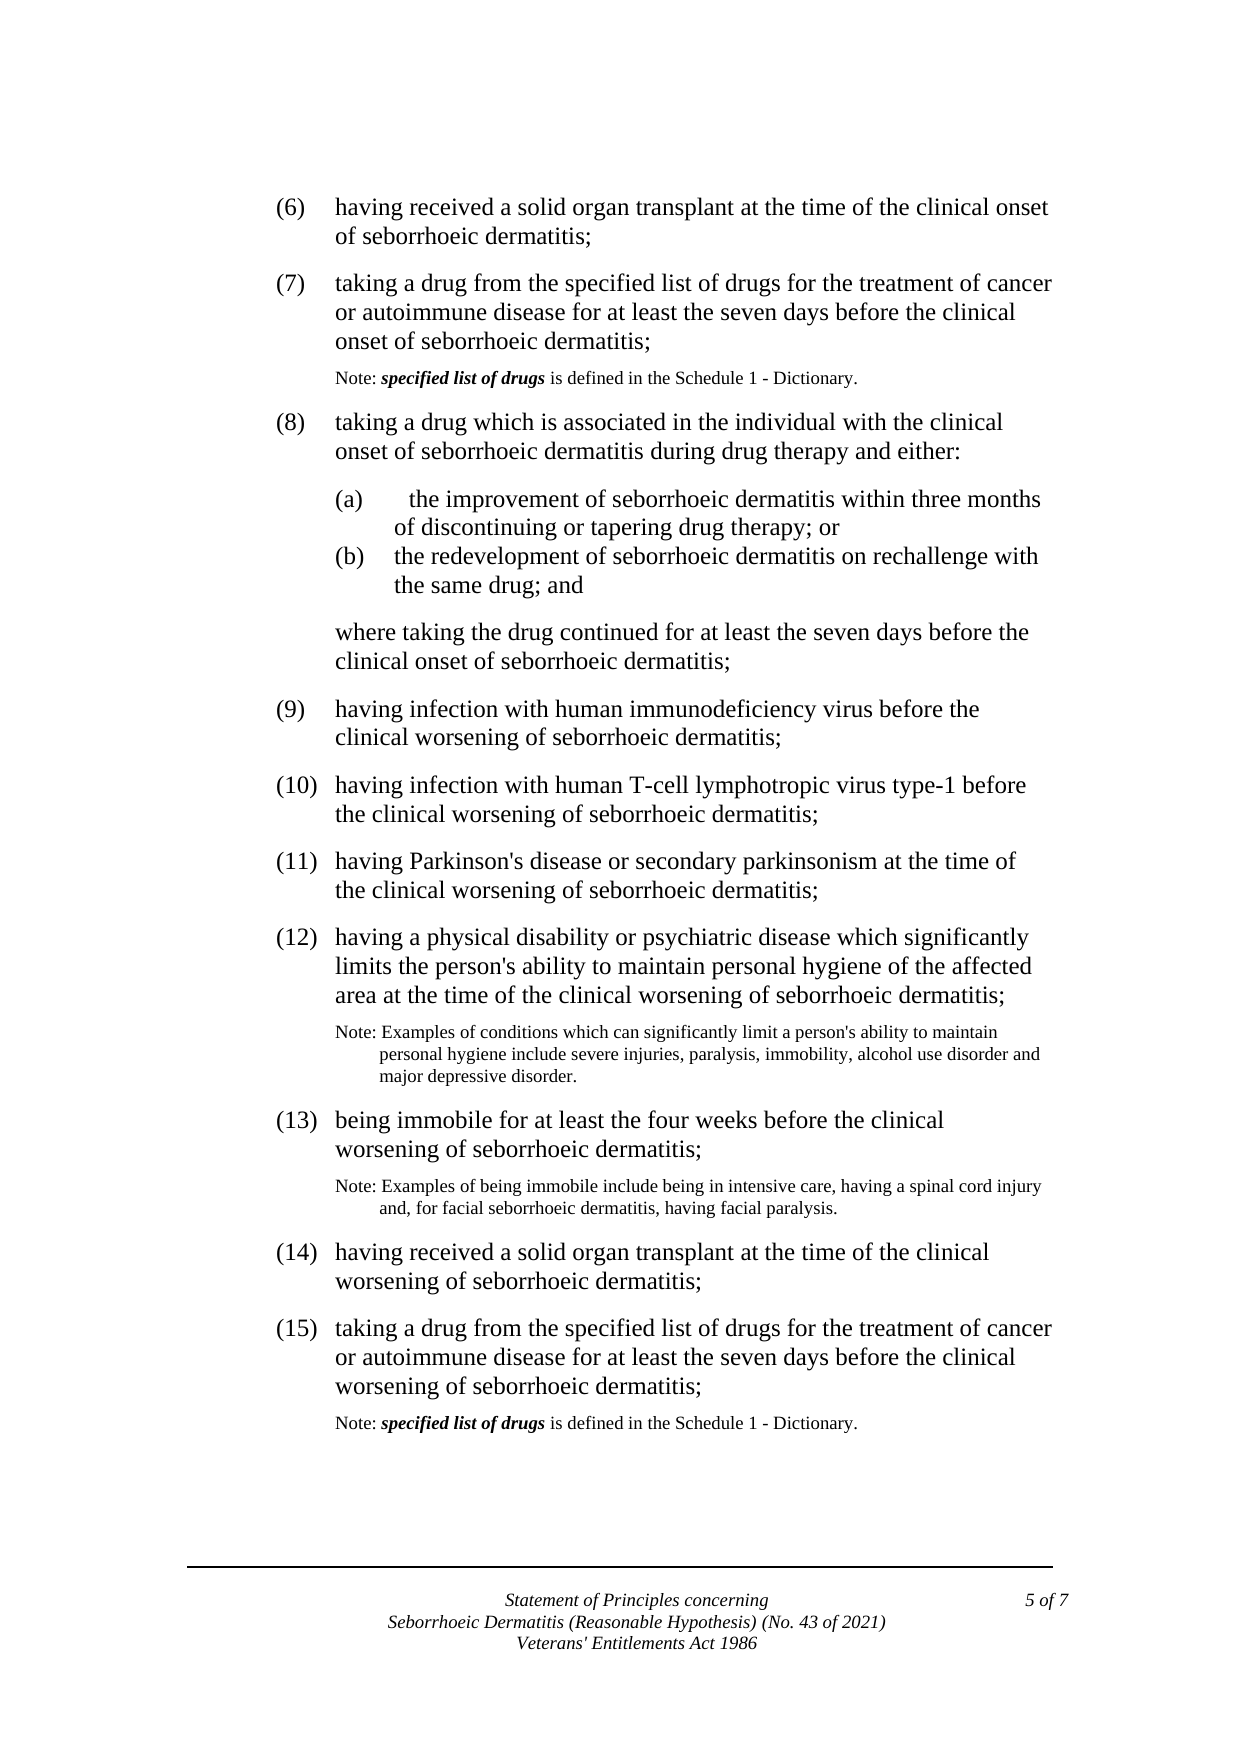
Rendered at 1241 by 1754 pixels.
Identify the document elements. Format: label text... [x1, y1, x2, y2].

text taking a drug which is associated in the individual with the clinical onset of seborrhoeic dermatitis during drug therapy and either: [276, 407, 1053, 465]
text Note: specified list of drugs is defined in the Schedule 1 - Dictionary. [335, 1412, 1053, 1434]
text taking a drug from the specified list of drugs for the treatment of cancer or autoimmune disease for at least the seven days before the clinical worsening of seborrhoeic dermatitis; [276, 1313, 1053, 1399]
text having infection with human immunodeficiency virus before the clinical worsening of seborrhoeic dermatitis; [276, 694, 1053, 751]
text the redevelopment of seborrhoeic dermatitis on rechallenge with the same drug; and [335, 541, 1053, 599]
text Note: Examples of being immobile include being in intensive care, having a spinal cord injury and, for facial seborrhoeic dermatitis, having facial paralysis. [335, 1175, 1053, 1218]
text having infection with human T-cell lymphotropic virus type-1 before the clinical worsening of seborrhoeic dermatitis; [276, 770, 1053, 827]
text the improvement of seborrhoeic dermatitis within three months of discontinuing or tapering drug therapy; or [335, 484, 1053, 541]
text Note: Examples of conditions which can significantly limit a person's ability to maintain personal hygiene include severe injuries, paralysis, immobility, alcohol use disorder and major depressive disorder. [335, 1021, 1053, 1086]
text having a physical disability or psychiatric disease which significantly limits the person's ability to maintain personal hygiene of the affected area at the time of the clinical worsening of seborrhoeic dermatitis; [276, 922, 1053, 1009]
list where taking the drug continued for at least the seven days before the clinical onset of seborrhoeic dermatitis; [335, 617, 1053, 675]
text being immobile for at least the four weeks before the clinical worsening of seborrhoeic dermatitis; [276, 1105, 1053, 1162]
text having Parkinson's disease or secondary parkinsonism at the time of the clinical worsening of seborrhoeic dermatitis; [276, 846, 1053, 904]
text having received a solid organ transplant at the time of the clinical onset of seborrhoeic dermatitis; [276, 192, 1053, 249]
text Note: specified list of drugs is defined in the Schedule 1 - Dictionary. [335, 367, 1053, 389]
text having received a solid organ transplant at the time of the clinical worsening of seborrhoeic dermatitis; [276, 1237, 1053, 1294]
text taking a drug from the specified list of drugs for the treatment of cancer or autoimmune disease for at least the seven days before the clinical onset of seborrhoeic dermatitis; [276, 268, 1053, 354]
